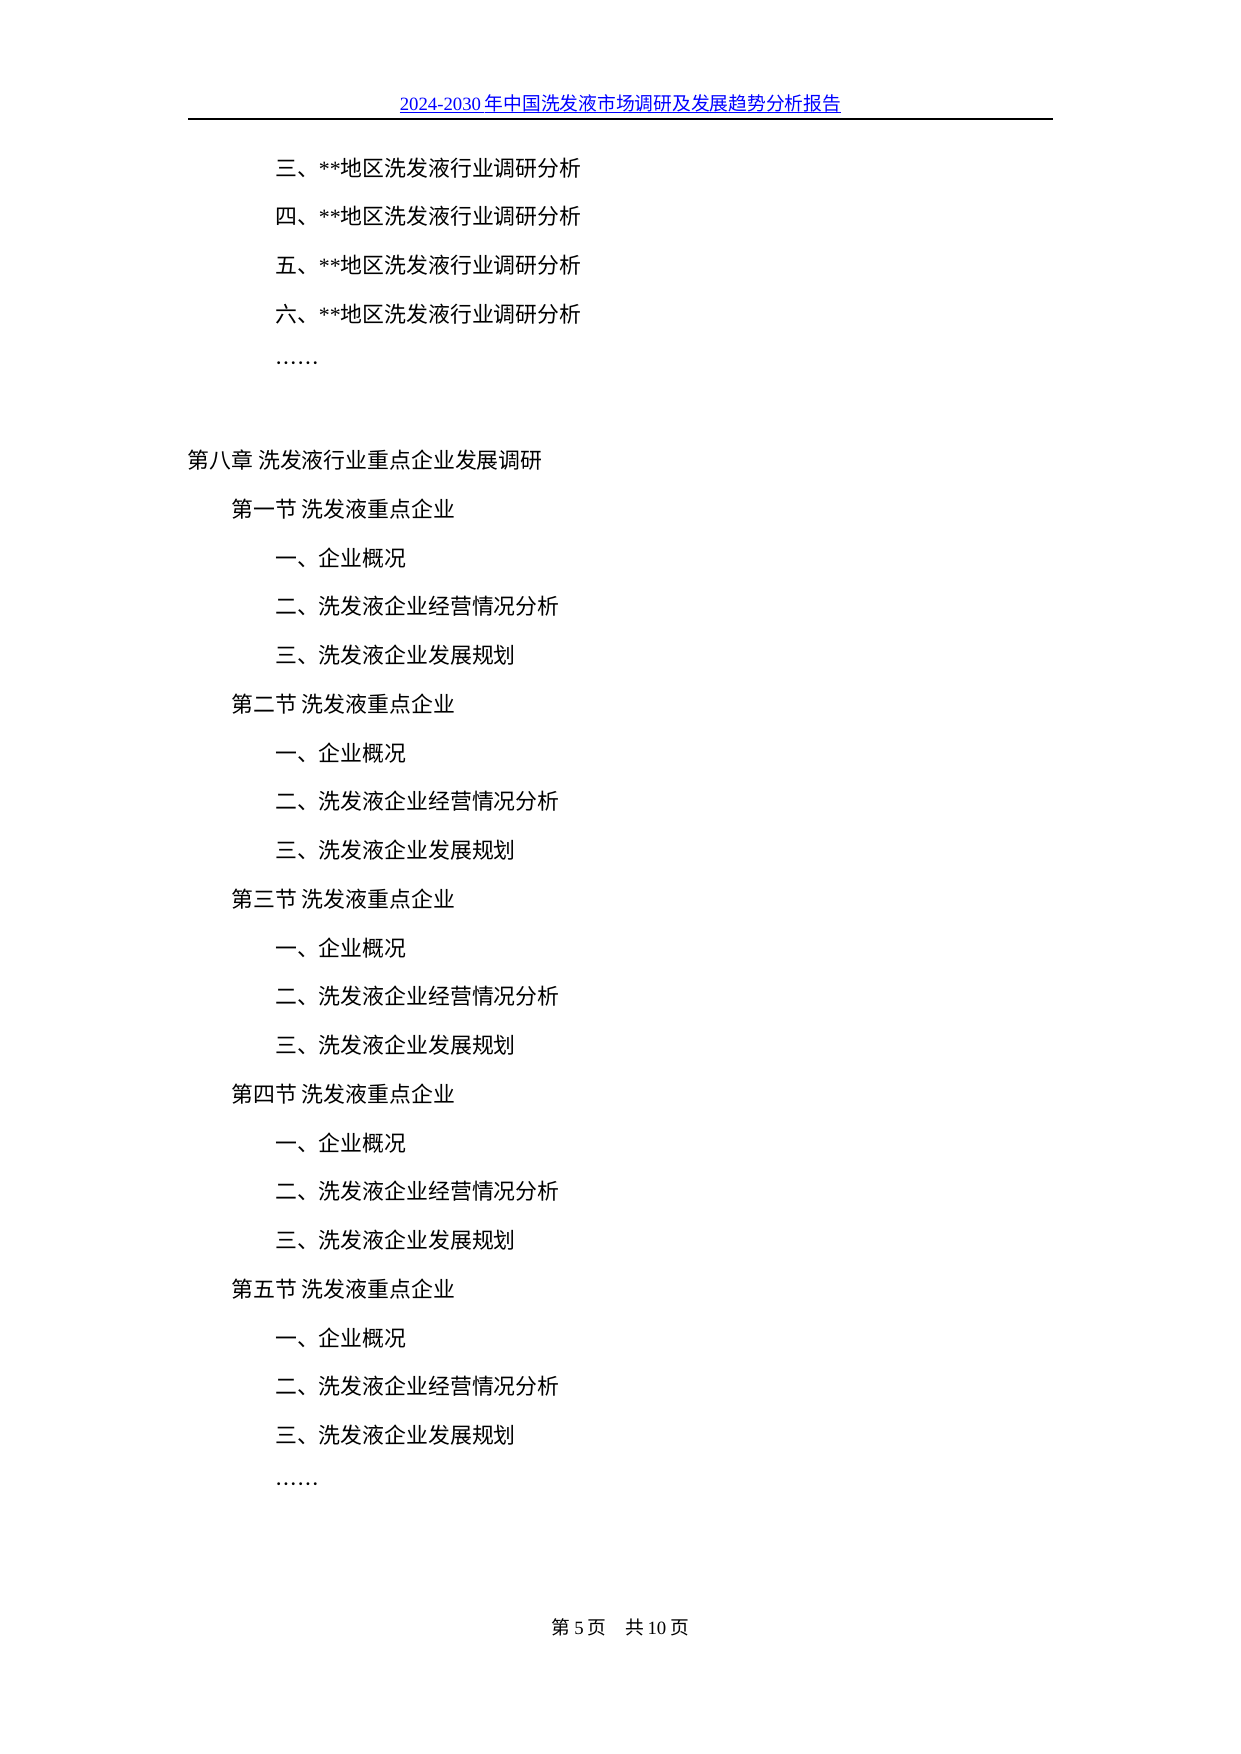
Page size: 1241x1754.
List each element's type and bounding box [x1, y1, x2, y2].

text [187, 150, 1053, 1499]
